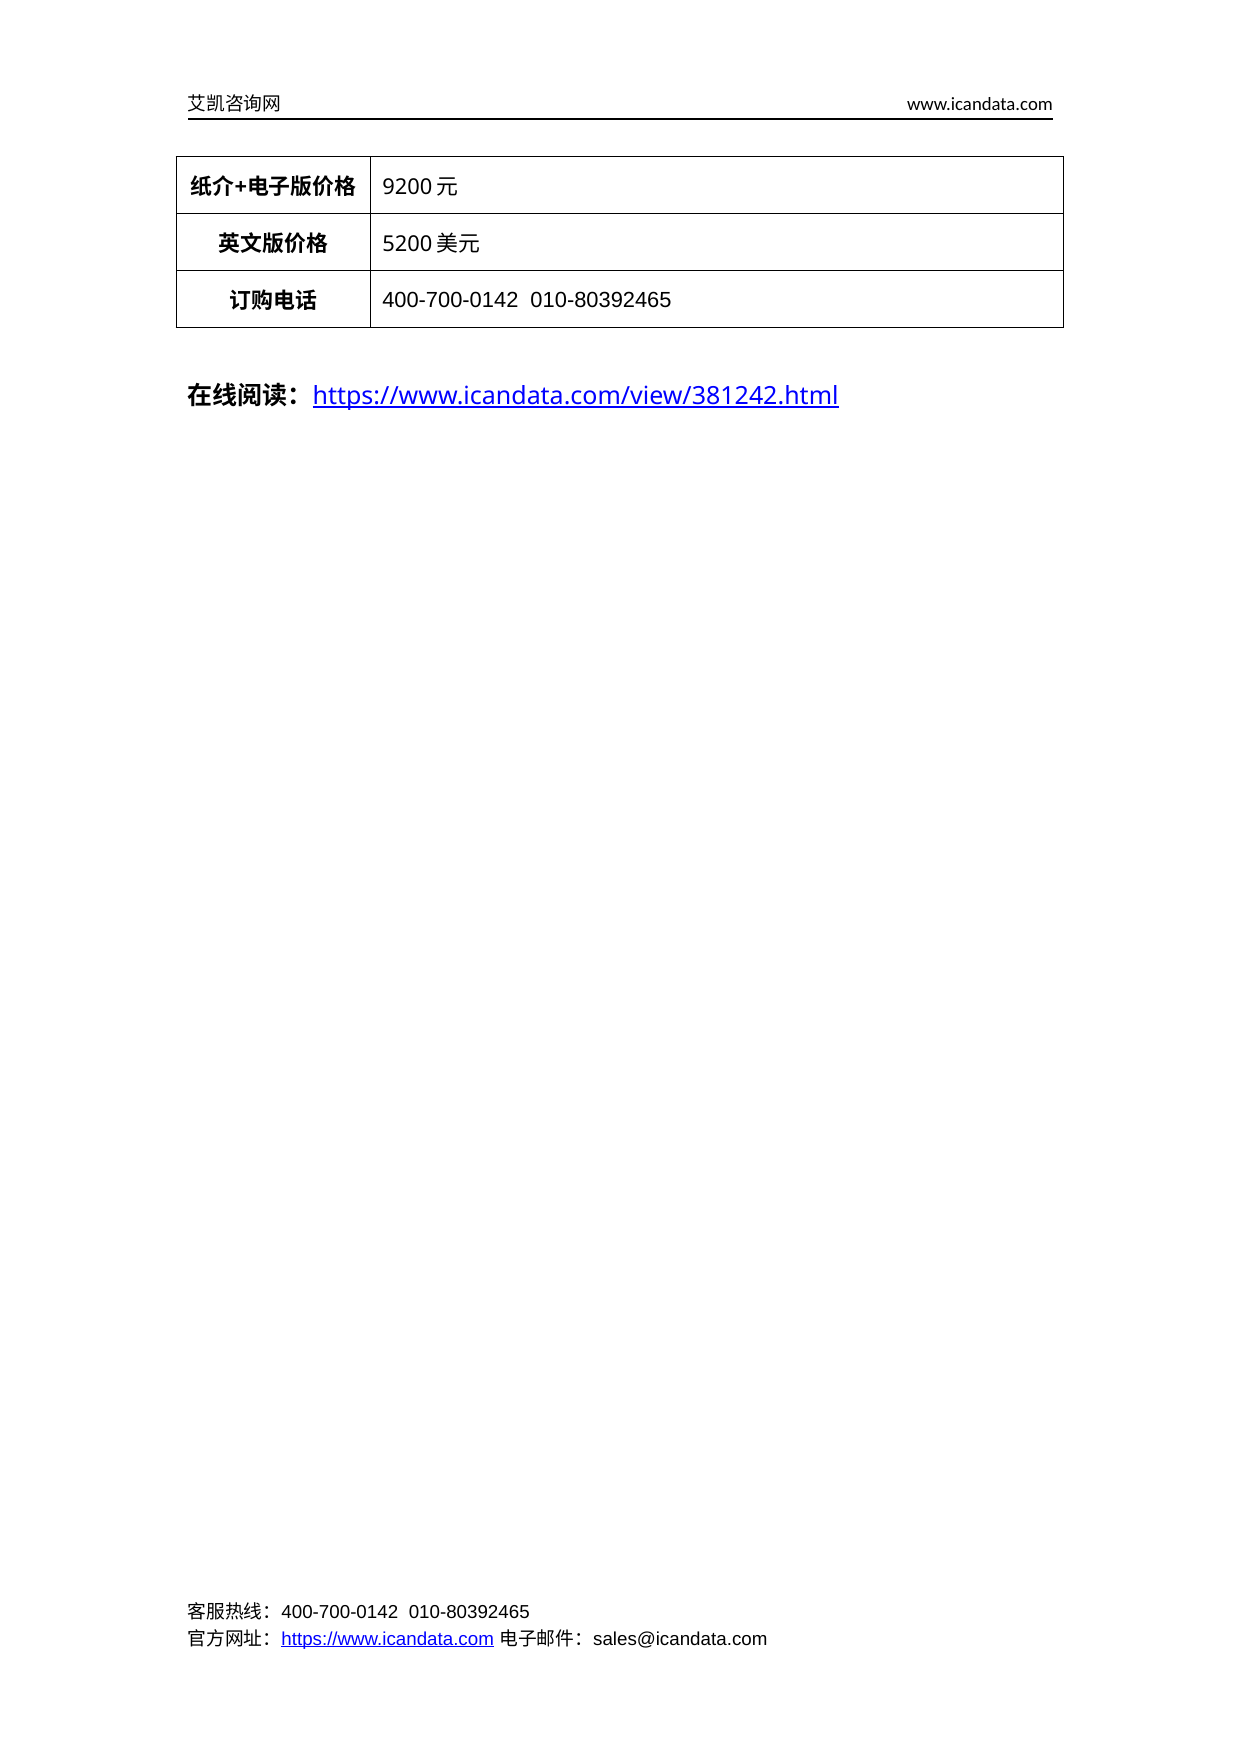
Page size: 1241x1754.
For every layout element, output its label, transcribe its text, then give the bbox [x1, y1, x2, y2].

table_cell 英文版价格 [177, 214, 370, 270]
table_cell 400-700-0142 010-80392465 [371, 271, 1063, 327]
text 在线阅读：https://www.icandata.com/view/381242.html [187, 361, 1053, 426]
table_cell 纸介+电子版价格 [177, 157, 370, 213]
table_cell 订购电话 [177, 271, 370, 327]
table_cell 5200美元 [371, 214, 1063, 270]
table_cell 9200元 [371, 157, 1063, 213]
